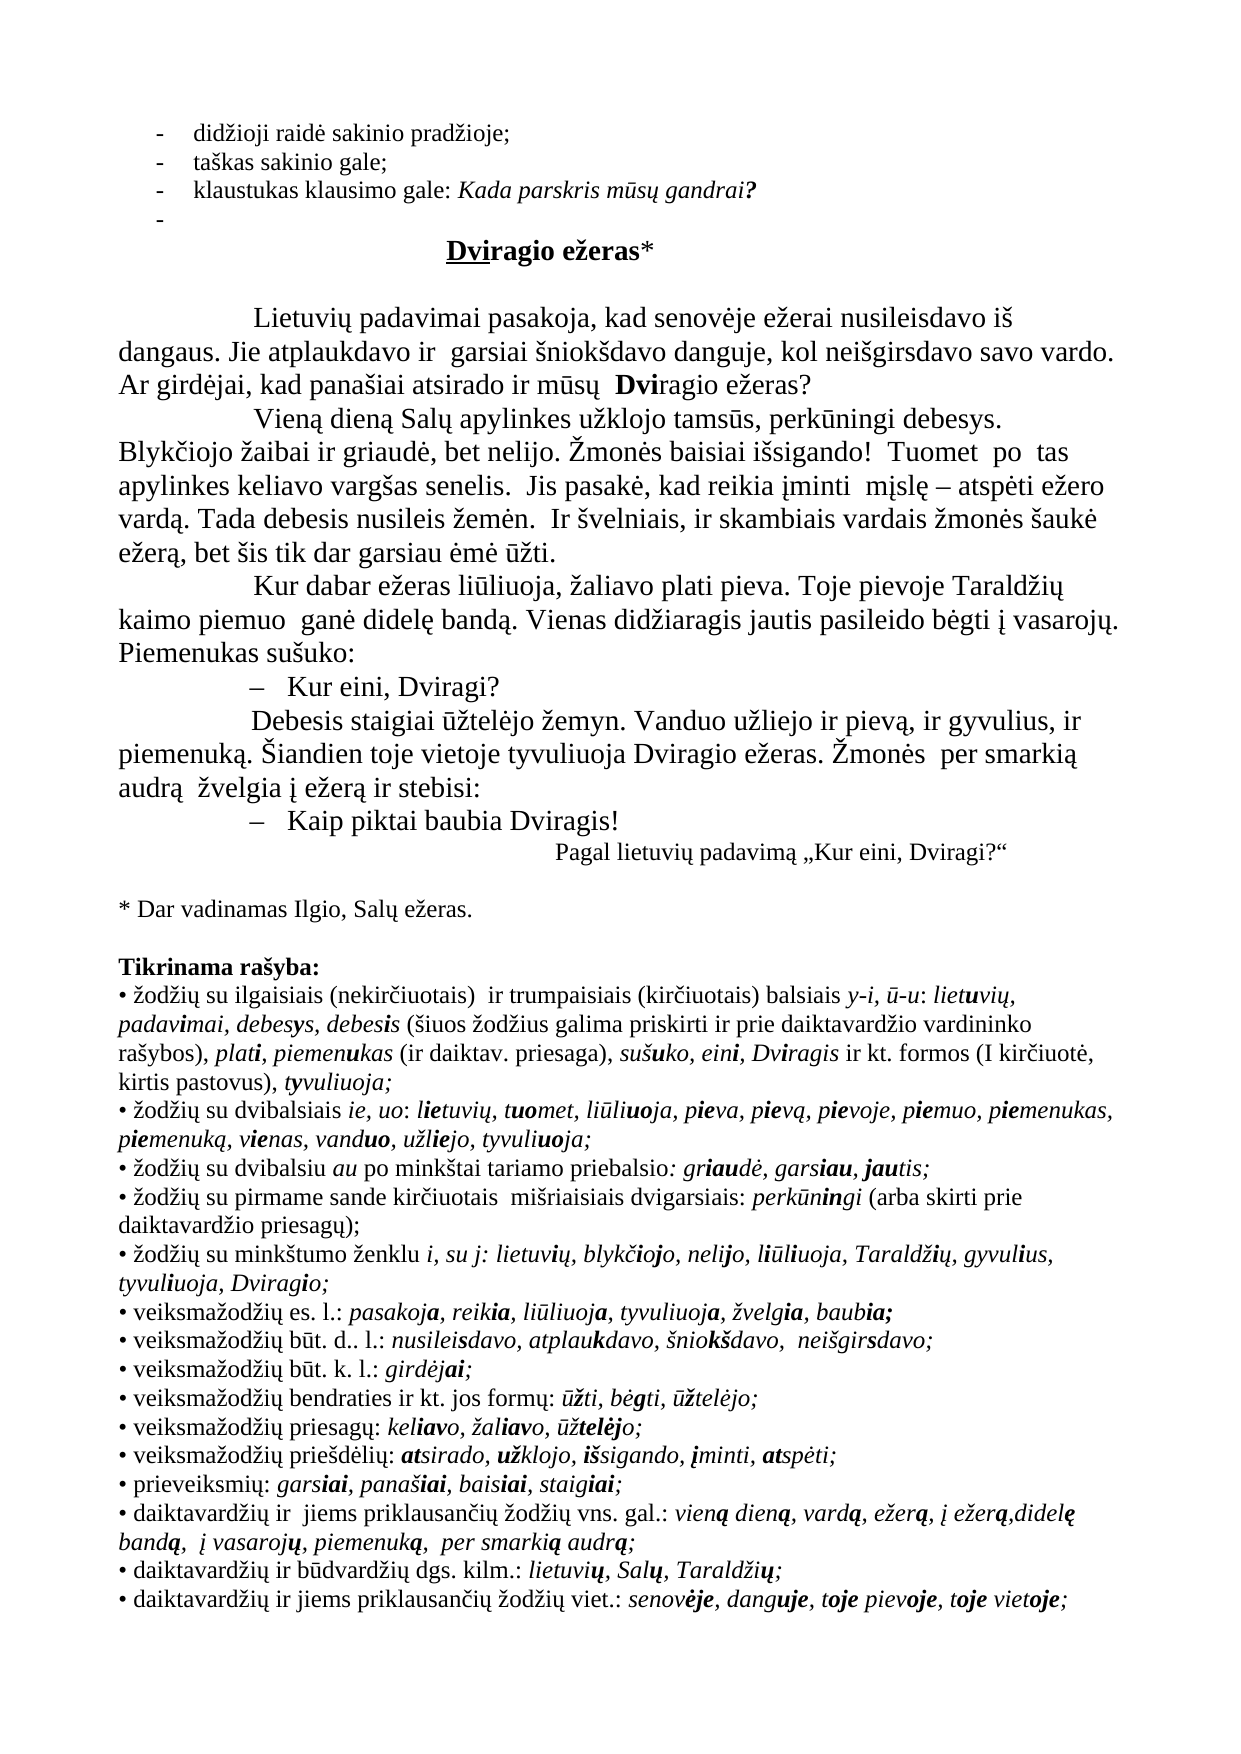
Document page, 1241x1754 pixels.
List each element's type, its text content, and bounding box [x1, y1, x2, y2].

text • žodžių su dvibalsiu au po minkštai tariamo priebalsio: griaudė, garsiau, jautis; [118, 1153, 1122, 1182]
list Pagal lietuvių padavimą „Kur eini, Dviragi?“ [274, 837, 1122, 866]
text • daiktavardžių ir būdvardžių dgs. kilm.: lietuvių, Salų, Taraldžių; [118, 1556, 1122, 1584]
text • žodžių su pirmame sande kirčiuotais mišriaisiais dvigarsiais: perkūningi (arba skirti prie daiktavardžio priesagų); [118, 1182, 1122, 1239]
list didžioji raidė sakinio pradžioje; [156, 118, 1122, 147]
text • veiksmažodžių priešdėlių: atsirado, užklojo, išsigando, įminti, atspėti; [118, 1441, 1122, 1469]
list Kaip piktai baubia Dviragis! [249, 803, 1122, 837]
text • veiksmažodžių bendraties ir kt. jos formų: ūžti, bėgti, ūžtelėjo; [118, 1383, 1122, 1412]
text • žodžių su dvibalsiais ie, uo: lietuvių, tuomet, liūliuoja, pieva, pievą, pievoje, piemuo, piemenukas, piemenuką, vienas, vanduo, užliejo, tyvuliuoja; [118, 1096, 1122, 1153]
text • daiktavardžių ir jiems priklausančių žodžių viet.: senovėje, danguje, toje pievoje, toje vietoje; [118, 1584, 1122, 1613]
text • žodžių su ilgaisiais (nekirčiuotais) ir trumpaisiais (kirčiuotais) balsiais y-i, ū-u: lietuvių, padavimai, debesys, debesis (šiuos žodžius galima priskirti ir prie daiktavardžio vardininko rašybos), plati, piemenukas (ir daiktav. priesaga), sušuko, eini, Dviragis ir kt. formos (I kirčiuotė, kirtis pastovus), tyvuliuoja; [118, 981, 1122, 1096]
text • prieveiksmių: garsiai, panašiai, baisiai, staigiai; [118, 1469, 1122, 1498]
text piemenuką. Šiandien toje vietoje tyvuliuoja Dviragio ežeras. Žmonės per smarkią audrą žvelgia į ežerą ir stebisi: [118, 736, 1122, 803]
list taškas sakinio gale; [156, 147, 1122, 176]
text • daiktavardžių ir jiems priklausančių žodžių vns. gal.: vieną dieną, vardą, ežerą, į ežerą,didelę bandą, į vasarojų, piemenuką, per smarkią audrą; [118, 1498, 1122, 1556]
text Vieną dieną Salų apylinkes užklojo tamsūs, perkūningi debesys. Blykčiojo žaibai ir griaudė, bet nelijo. Žmonės baisiai išsigando! Tuomet po tas apylinkes keliavo vargšas senelis. Jis pasakė, kad reikia įminti mįslę – atspėti ežero vardą. Tada debesis nusileis žemėn. Ir švelniais, ir skambiais vardais žmonės šaukė ežerą, bet šis tik dar garsiau ėmė ūžti. [118, 401, 1122, 568]
text • veiksmažodžių būt. k. l.: girdėjai; [118, 1354, 1122, 1383]
text Kur dabar ežeras liūliuoja, žaliavo plati pieva. Toje pievoje Taraldžių kaimo piemuo ganė didelę bandą. Vienas didžiaragis jautis pasileido bėgti į vasarojų. Piemenukas sušuko: [118, 568, 1122, 669]
text • žodžių su minkštumo ženklu i, su j: lietuvių, blykčiojo, nelijo, liūliuoja, Taraldžių, gyvulius, tyvuliuoja, Dviragio; [118, 1239, 1122, 1297]
text • veiksmažodžių būt. d.. l.: nusileisdavo, atplaukdavo, šniokšdavo, neišgirsdavo; [118, 1326, 1122, 1354]
list Kur eini, Dviragi? [249, 669, 1122, 703]
text * Dar vadinamas Ilgio, Salų ežeras. [118, 894, 1122, 923]
text Dviragio ežeras* [118, 233, 1122, 267]
text Tikrinama rašyba: [118, 952, 1122, 981]
text • veiksmažodžių es. l.: pasakoja, reikia, liūliuoja, tyvuliuoja, žvelgia, baubia; [118, 1297, 1122, 1326]
text Lietuvių padavimai pasakoja, kad senovėje ežerai nusileisdavo iš dangaus. Jie atplaukdavo ir garsiai šniokšdavo danguje, kol neišgirsdavo savo vardo. Ar girdėjai, kad panašiai atsirado ir mūsų Dviragio ežeras? [118, 300, 1122, 401]
text Debesis staigiai ūžtelėjo žemyn. Vanduo užliejo ir pievą, ir gyvulius, ir [236, 703, 1122, 736]
text • veiksmažodžių priesagų: keliavo, žaliavo, ūžtelėjo; [118, 1412, 1122, 1441]
list klaustukas klausimo gale: Kada parskris mūsų gandrai? [156, 176, 1122, 204]
